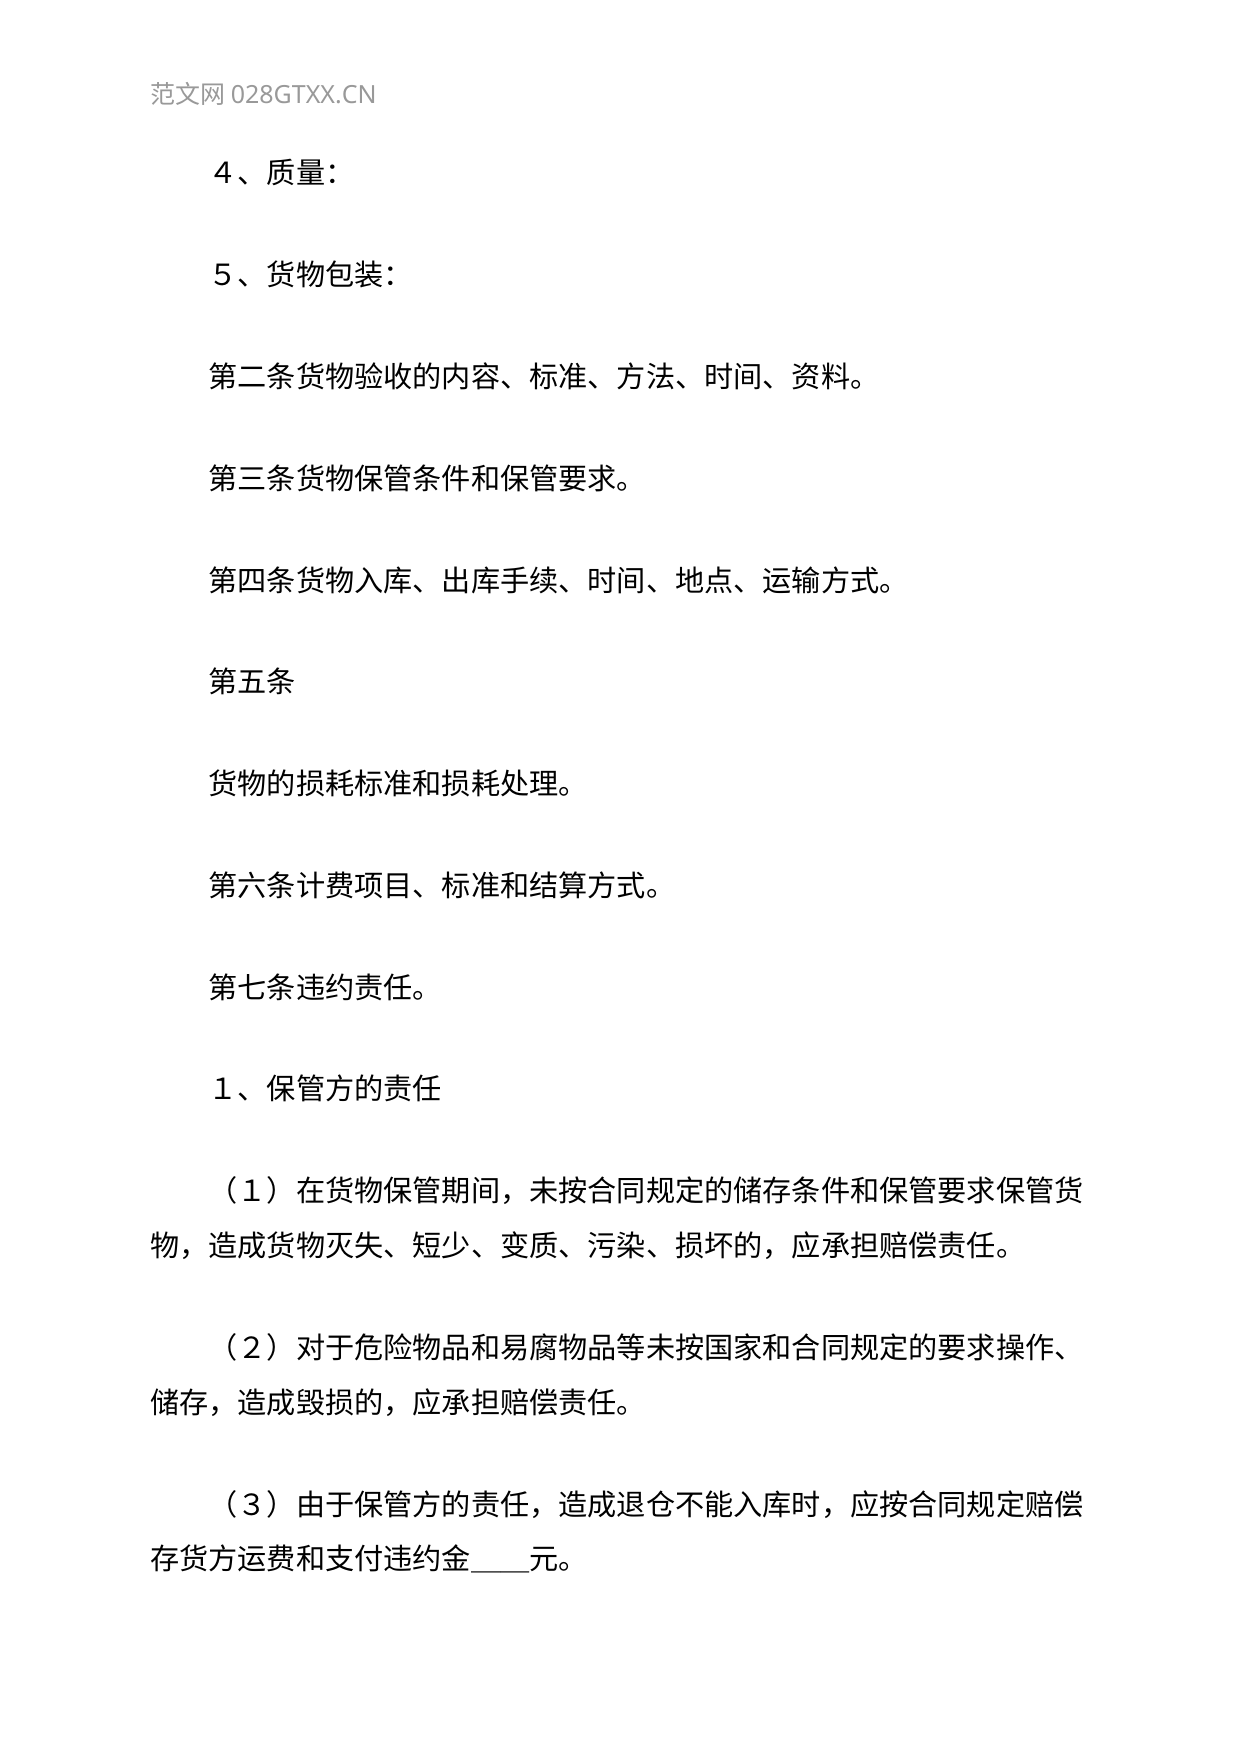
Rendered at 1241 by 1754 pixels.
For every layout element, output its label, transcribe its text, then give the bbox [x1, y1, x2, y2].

text 第二条货物验收的内容、标准、方法、时间、资料。 [150, 353, 1090, 396]
text 第五条 [150, 659, 1090, 701]
text 第四条货物入库、出库手续、时间、地点、运输方式。 [150, 557, 1090, 599]
text （１）在货物保管期间，未按合同规定的储存条件和保管要求保管货物，造成货物灭失、短少、变质、污染、损坏的，应承担赔偿责任。 [150, 1168, 1090, 1265]
text （２）对于危险物品和易腐物品等未按国家和合同规定的要求操作、储存，造成毁损的，应承担赔偿责任。 [150, 1324, 1090, 1422]
text １、保管方的责任 [150, 1066, 1090, 1108]
text （３）由于保管方的责任，造成退仓不能入库时，应按合同规定赔偿存货方运费和支付违约金＿＿元。 [150, 1481, 1090, 1578]
text ５、货物包装： [150, 252, 1090, 294]
text ４、质量： [150, 150, 1090, 192]
text 第六条计费项目、标准和结算方式。 [150, 862, 1090, 905]
text 第三条货物保管条件和保管要求。 [150, 455, 1090, 498]
text 第七条违约责任。 [150, 964, 1090, 1006]
text 货物的损耗标准和损耗处理。 [150, 761, 1090, 803]
